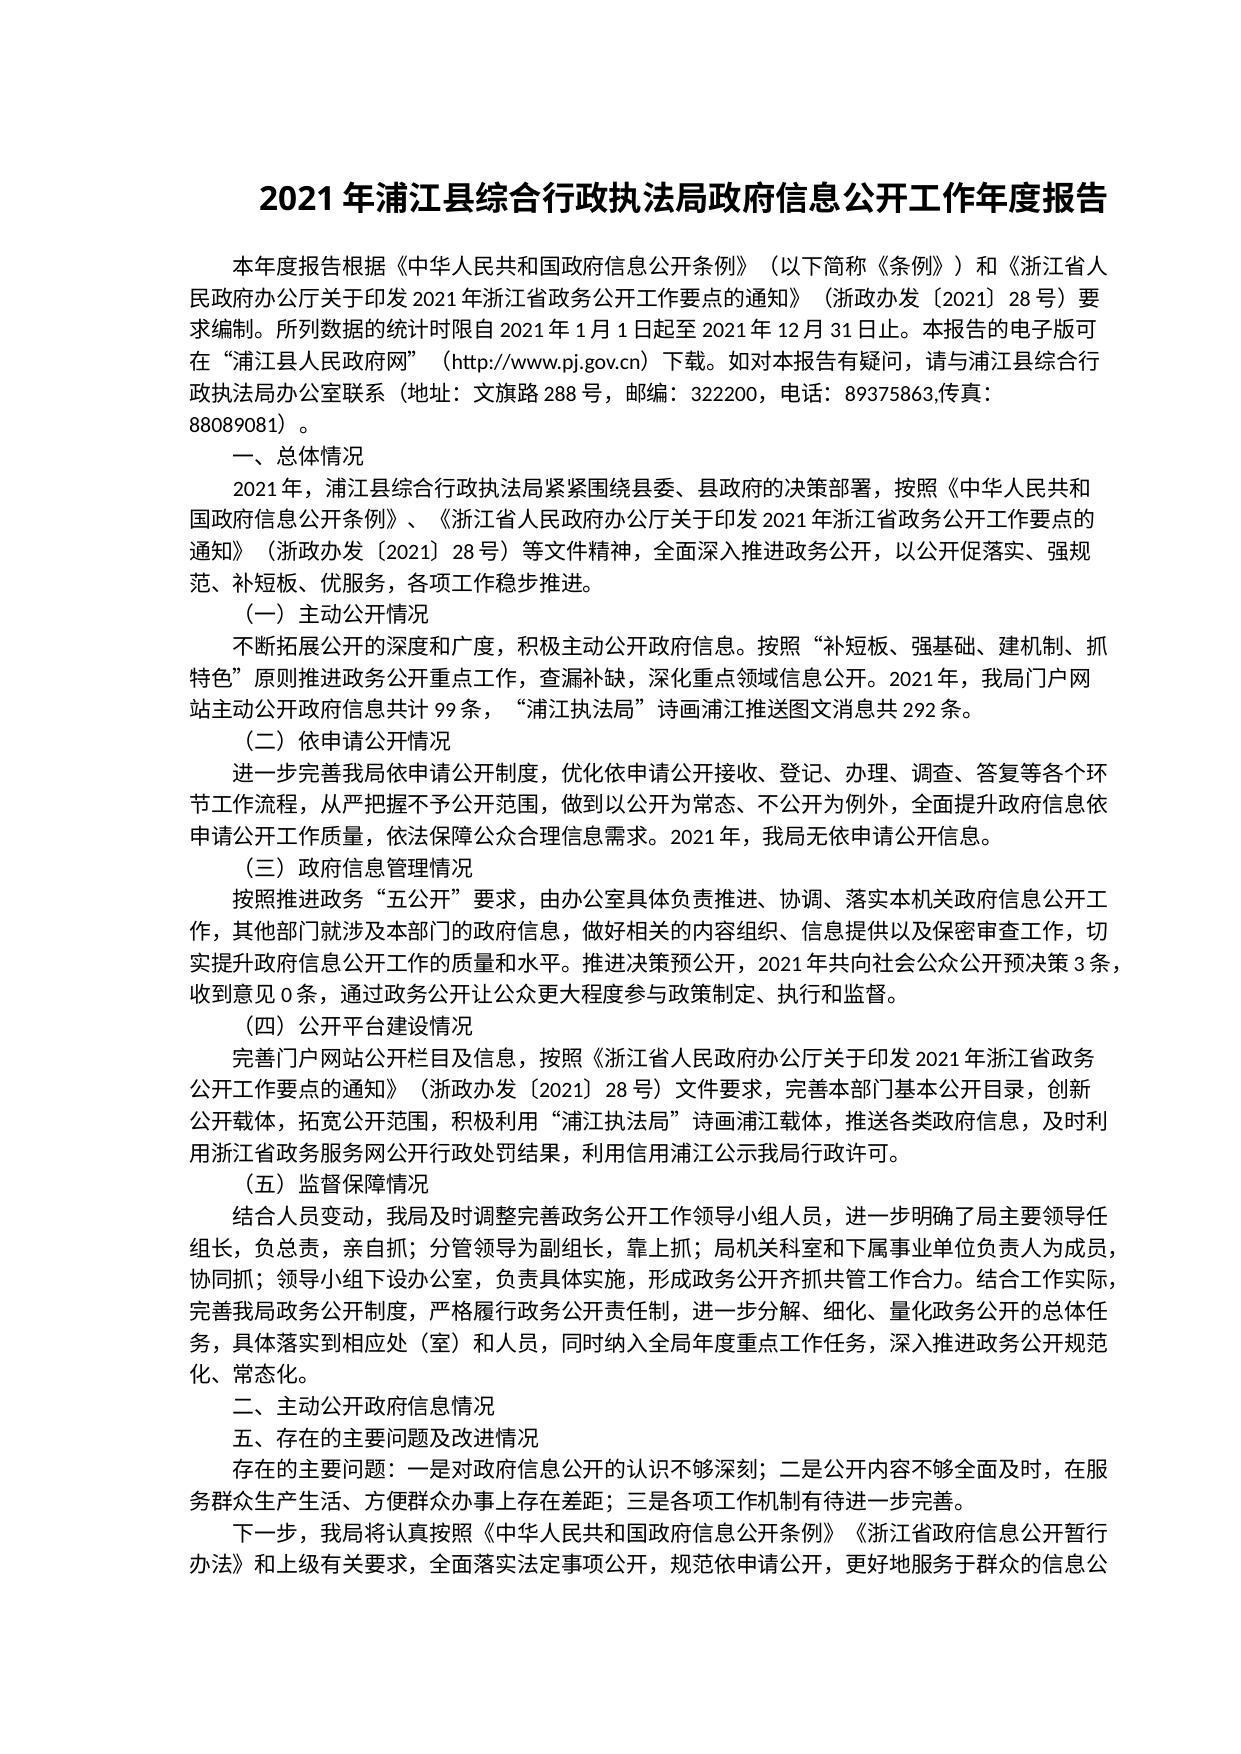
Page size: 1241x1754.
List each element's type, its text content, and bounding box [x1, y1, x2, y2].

text （四）公开平台建设情况 [189, 1009, 1111, 1041]
subtitle 2021年浦江县综合行政执法局政府信息公开工作年度报告 [189, 171, 1111, 220]
text （三）政府信息管理情况 [189, 851, 1111, 882]
text 二、主动公开政府信息情况 [189, 1389, 1111, 1421]
text 结合人员变动，我局及时调整完善政务公开工作领导小组人员，进一步明确了局主要领导任组长，负总责，亲自抓；分管领导为副组长，靠上抓；局机关科室和下属事业单位负责人为成员，协同抓；领导小组下设办公室，负责具体实施，形成政务公开齐抓共管工作合力。结合工作实际，完善我局政务公开制度，严格履行政务公开责任制，进一步分解、细化、量化政务公开的总体任务，具体落实到相应处（室）和人员，同时纳入全局年度重点工作任务，深入推进政务公开规范化、常态化。 [189, 1199, 1111, 1389]
text 本年度报告根据《中华人民共和国政府信息公开条例》（以下简称《条例》）和《浙江省人民政府办公厅关于印发2021年浙江省政务公开工作要点的通知》（浙政办发〔2021〕28号）要求编制。所列数据的统计时限自2021年1月1日起至2021年12月31日止。本报告的电子版可在“浦江县人民政府网”（http://www.pj.gov.cn）下载。如对本报告有疑问，请与浦江县综合行政执法局办公室联系（地址：文旗路288号，邮编：322200，电话：89375863,传真：88089081）。 [189, 249, 1111, 439]
text 进一步完善我局依申请公开制度，优化依申请公开接收、登记、办理、调查、答复等各个环节工作流程，从严把握不予公开范围，做到以公开为常态、不公开为例外，全面提升政府信息依申请公开工作质量，依法保障公众合理信息需求。2021年，我局无依申请公开信息。 [189, 756, 1111, 851]
text 不断拓展公开的深度和广度，积极主动公开政府信息。按照“补短板、强基础、建机制、抓特色”原则推进政务公开重点工作，查漏补缺，深化重点领域信息公开。2021年，我局门户网站主动公开政府信息共计99条，“浦江执法局”诗画浦江推送图文消息共292条。 [189, 629, 1111, 724]
text 存在的主要问题：一是对政府信息公开的认识不够深刻；二是公开内容不够全面及时，在服务群众生产生活、方便群众办事上存在差距；三是各项工作机制有待进一步完善。 [189, 1452, 1111, 1516]
text （一）主动公开情况 [189, 597, 1111, 629]
text 五、存在的主要问题及改进情况 [189, 1421, 1111, 1452]
text 完善门户网站公开栏目及信息，按照《浙江省人民政府办公厅关于印发2021年浙江省政务公开工作要点的通知》（浙政办发〔2021〕28号）文件要求，完善本部门基本公开目录，创新公开载体，拓宽公开范围，积极利用“浦江执法局”诗画浦江载体，推送各类政府信息，及时利用浙江省政务服务网公开行政处罚结果，利用信用浦江公示我局行政许可。 [189, 1041, 1111, 1167]
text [189, 1516, 1111, 1579]
text 一、总体情况 [189, 439, 1111, 471]
text 按照推进政务“五公开”要求，由办公室具体负责推进、协调、落实本机关政府信息公开工作，其他部门就涉及本部门的政府信息，做好相关的内容组织、信息提供以及保密审查工作，切实提升政府信息公开工作的质量和水平。推进决策预公开，2021年共向社会公众公开预决策3条，收到意见0条，通过政务公开让公众更大程度参与政策制定、执行和监督。 [189, 882, 1111, 1009]
text （五）监督保障情况 [189, 1167, 1111, 1199]
text 2021年，浦江县综合行政执法局紧紧围绕县委、县政府的决策部署，按照《中华人民共和国政府信息公开条例》、《浙江省人民政府办公厅关于印发2021年浙江省政务公开工作要点的通知》（浙政办发〔2021〕28号）等文件精神，全面深入推进政务公开，以公开促落实、强规范、补短板、优服务，各项工作稳步推进。 [189, 471, 1111, 597]
text （二）依申请公开情况 [189, 724, 1111, 756]
